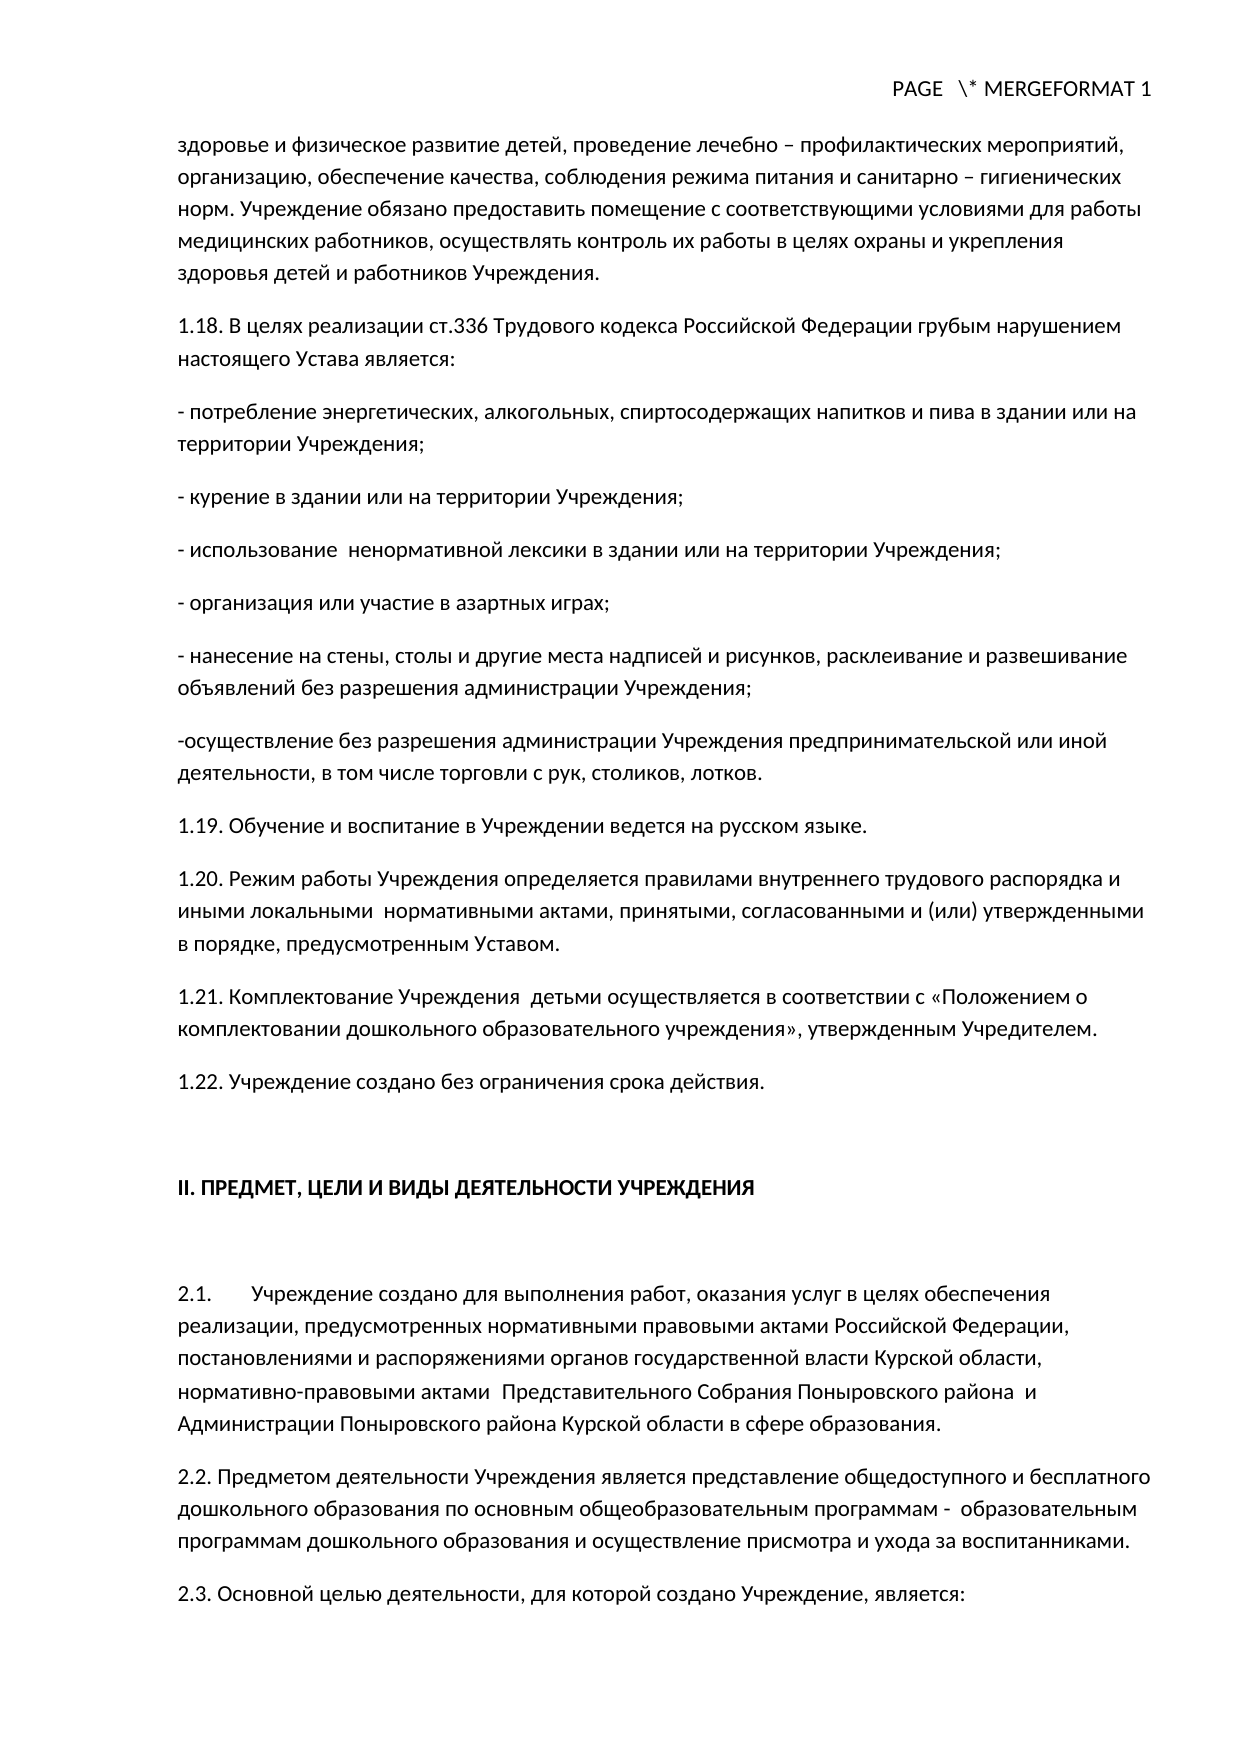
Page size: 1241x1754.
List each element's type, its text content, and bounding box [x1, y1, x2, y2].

text II. ПРЕДМЕТ, ЦЕЛИ И ВИДЫ ДЕЯТЕЛЬНОСТИ УЧРЕЖДЕНИЯ [177, 1173, 1152, 1201]
text - курение в здании или на территории Учреждения; [177, 482, 1152, 510]
text - использование ненормативной лексики в здании или на территории Учреждения; [177, 535, 1152, 563]
text 1.19. Обучение и воспитание в Учреждении ведется на русском языке. [177, 811, 1152, 839]
text 2.1. Учреждение создано для выполнения работ, оказания услуг в целях обеспечения реализации, предусмотренных нормативными правовыми актами Российской Федерации, постановлениями и распоряжениями органов государственной власти Курской области, нормативно-правовыми актами Представительного Собрания Поныровского района и Администрации Поныровского района Курской области в сфере образования. [177, 1279, 1152, 1437]
text 2.3. Основной целью деятельности, для которой создано Учреждение, является: [177, 1579, 1152, 1607]
text 1.18. В целях реализации ст.336 Трудового кодекса Российской Федерации грубым нарушением настоящего Устава является: [177, 312, 1152, 372]
text - нанесение на стены, столы и другие места надписей и рисунков, расклеивание и развешивание объявлений без разрешения администрации Учреждения; [177, 641, 1152, 701]
text 2.2. Предметом деятельности Учреждения является представление общедоступного и бесплатного дошкольного образования по основным общеобразовательным программам - образовательным программам дошкольного образования и осуществление присмотра и ухода за воспитанниками. [177, 1462, 1152, 1554]
text 1.20. Режим работы Учреждения определяется правилами внутреннего трудового распорядка и иными локальными нормативными актами, принятыми, согласованными и (или) утвержденными в порядке, предусмотренным Уставом. [177, 864, 1152, 957]
text - организация или участие в азартных играх; [177, 588, 1152, 616]
text -осуществление без разрешения администрации Учреждения предпринимательской или иной деятельности, в том числе торговли с рук, столиков, лотков. [177, 726, 1152, 786]
text 1.21. Комплектование Учреждения детьми осуществляется в соответствии с «Положением о комплектовании дошкольного образовательного учреждения», утвержденным Учредителем. [177, 982, 1152, 1042]
text 1.22. Учреждение создано без ограничения срока действия. [177, 1067, 1152, 1095]
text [177, 130, 1152, 287]
text - потребление энергетических, алкогольных, спиртосодержащих напитков и пива в здании или на территории Учреждения; [177, 397, 1152, 457]
